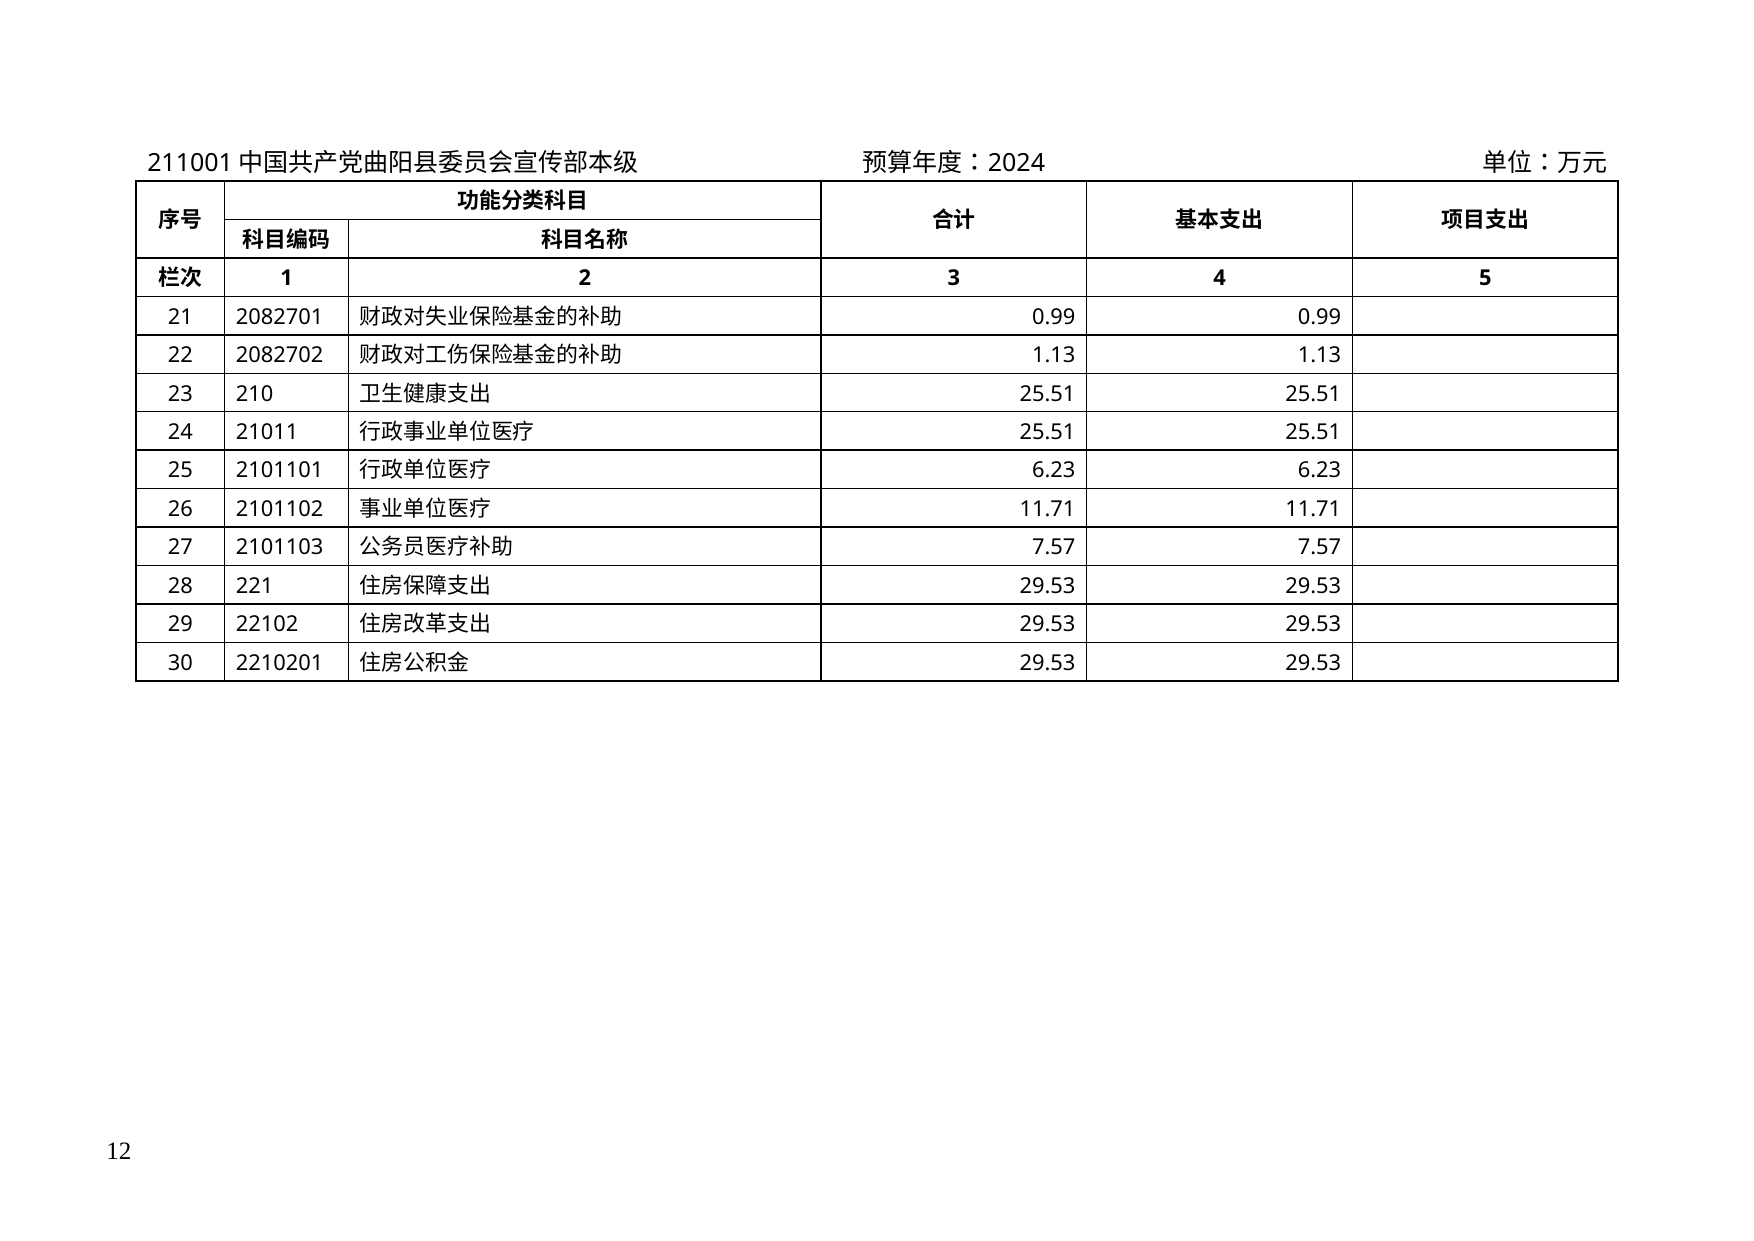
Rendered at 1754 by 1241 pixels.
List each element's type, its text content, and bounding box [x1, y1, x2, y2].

table_cell 科目编码 [225, 220, 348, 257]
table_cell 基本支出 [1087, 182, 1352, 257]
table_cell 2210201 [225, 643, 348, 680]
table_cell 科目名称 [349, 220, 820, 257]
table_cell [1353, 336, 1617, 372]
table_cell 项目支出 [1353, 182, 1617, 257]
table_cell 住房改革支出 [349, 605, 820, 641]
table_cell 1 [225, 259, 348, 296]
table_cell 25.51 [1087, 374, 1352, 411]
table_cell [1353, 566, 1617, 603]
table_cell 29.53 [822, 605, 1086, 641]
table_cell 住房保障支出 [349, 566, 820, 603]
table_header 单位：万元 [1087, 143, 1617, 180]
table_cell 财政对工伤保险基金的补助 [349, 336, 820, 372]
table_cell 7.57 [1087, 528, 1352, 564]
table_cell 29 [137, 605, 224, 641]
table_cell 财政对失业保险基金的补助 [349, 297, 820, 334]
table_cell 序号 [137, 182, 224, 257]
table_cell 卫生健康支出 [349, 374, 820, 411]
table_cell 2101102 [225, 489, 348, 526]
table_cell 25.51 [1087, 412, 1352, 449]
table_cell 28 [137, 566, 224, 603]
table_cell [1353, 605, 1617, 641]
table_cell 22102 [225, 605, 348, 641]
table_cell 功能分类科目 [225, 182, 820, 219]
table_cell [1353, 297, 1617, 334]
table_cell 栏次 [137, 259, 224, 296]
table_cell 23 [137, 374, 224, 411]
table_cell 7.57 [822, 528, 1086, 564]
table_cell 29.53 [822, 643, 1086, 680]
table_cell 2101103 [225, 528, 348, 564]
table_cell 25.51 [822, 374, 1086, 411]
table_header 预算年度：2024 [822, 143, 1086, 180]
table_cell 210 [225, 374, 348, 411]
table_cell 25.51 [822, 412, 1086, 449]
table_cell 行政事业单位医疗 [349, 412, 820, 449]
table_cell 29.53 [1087, 643, 1352, 680]
table_header 211001中国共产党曲阳县委员会宣传部本级 [137, 143, 820, 180]
table_cell 1.13 [822, 336, 1086, 372]
table_cell 1.13 [1087, 336, 1352, 372]
table_cell 29.53 [1087, 566, 1352, 603]
table_cell 2 [349, 259, 820, 296]
table_cell 6.23 [1087, 451, 1352, 488]
table_cell 21011 [225, 412, 348, 449]
table_cell 221 [225, 566, 348, 603]
table_cell 行政单位医疗 [349, 451, 820, 488]
table_cell 事业单位医疗 [349, 489, 820, 526]
table_cell 11.71 [822, 489, 1086, 526]
table_cell [1353, 489, 1617, 526]
table_cell 合计 [822, 182, 1086, 257]
table_cell 21 [137, 297, 224, 334]
table_cell 4 [1087, 259, 1352, 296]
table_cell [1353, 643, 1617, 680]
table_cell 2082702 [225, 336, 348, 372]
table_cell [1353, 412, 1617, 449]
table_cell 公务员医疗补助 [349, 528, 820, 564]
table_cell 26 [137, 489, 224, 526]
table_cell 2082701 [225, 297, 348, 334]
table_cell 0.99 [1087, 297, 1352, 334]
table_cell 3 [822, 259, 1086, 296]
table_cell 6.23 [822, 451, 1086, 488]
table_cell [1353, 451, 1617, 488]
table_cell 29.53 [822, 566, 1086, 603]
table_cell 2101101 [225, 451, 348, 488]
table_cell 25 [137, 451, 224, 488]
table_cell 24 [137, 412, 224, 449]
table_cell 27 [137, 528, 224, 564]
table_cell 住房公积金 [349, 643, 820, 680]
table_cell [1353, 374, 1617, 411]
table_cell 22 [137, 336, 224, 372]
table_cell [1353, 528, 1617, 564]
table_cell 29.53 [1087, 605, 1352, 641]
table_cell 0.99 [822, 297, 1086, 334]
table_cell 30 [137, 643, 224, 680]
table_cell 11.71 [1087, 489, 1352, 526]
table_cell 5 [1353, 259, 1617, 296]
